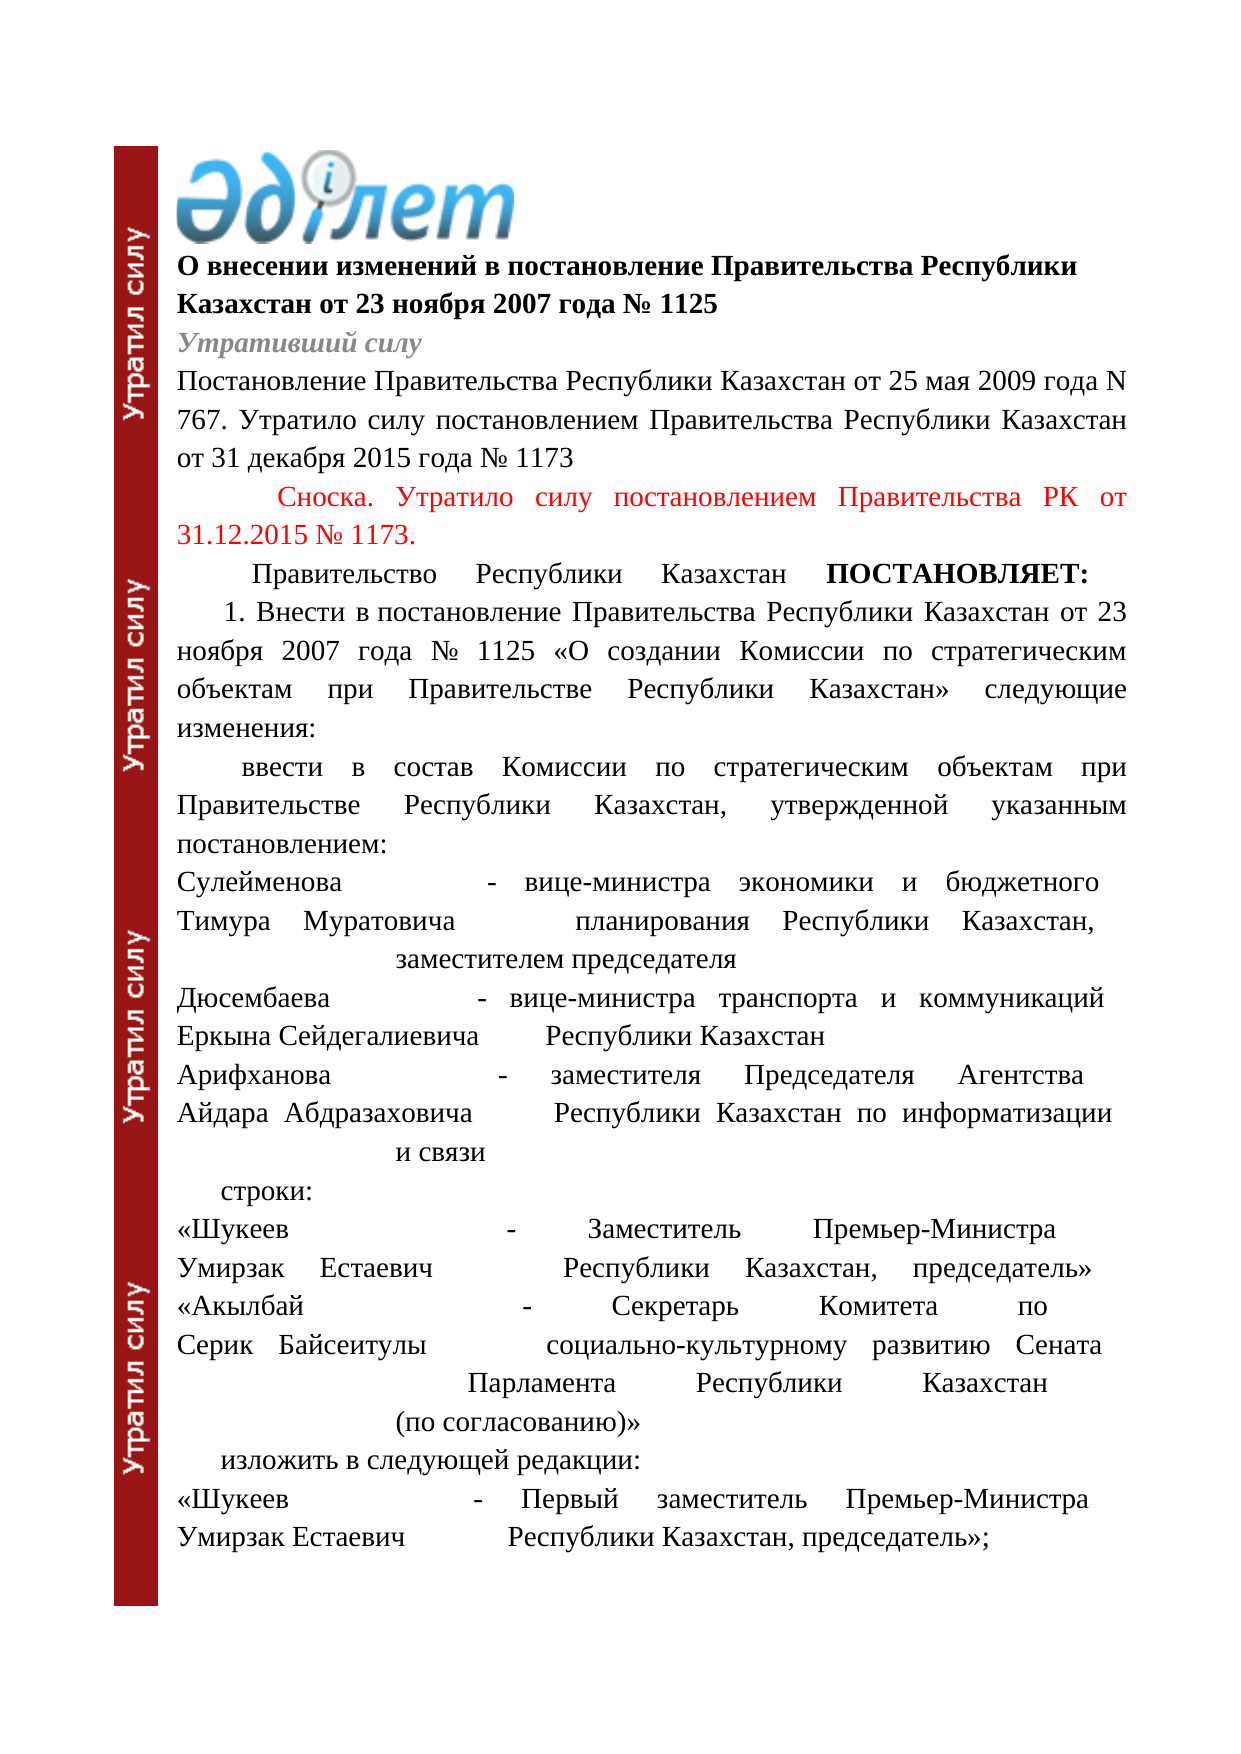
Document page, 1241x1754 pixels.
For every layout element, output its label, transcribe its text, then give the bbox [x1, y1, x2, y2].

picture [114, 320, 158, 325]
text О внесении изменений в постановление Правительства Республики Казахстан от 23 ноября 2007 года № 1125 [112, 248, 1128, 320]
text «Шукеев - Заместитель Премьер-Министра Умирзак Естаевич Республики Казахстан, председатель» «Акылбай - Секретарь Комитета по Серик Байсеитулы социально-культурному развитию Сената Парламента Республики Казахстан (по согласованию)» [112, 1211, 1128, 1437]
picture [114, 859, 158, 864]
picture [114, 1437, 158, 1442]
text Правительство Республики Казахстан ПОСТАНОВЛЯЕТ: 1. Внести в постановление Правительства Республики Казахстан от 23 ноября 2007 года № 1125 «О создании Комиссии по стратегическим объектам при Правительстве Республики Казахстан» следующие изменения: ввести в состав Комиссии по стратегическим объектам при Правительстве Республики Казахстан, утвержденной указанным постановлением: [112, 556, 1128, 859]
picture [114, 358, 158, 363]
picture [176, 150, 515, 244]
text строки: [112, 1173, 1128, 1206]
picture [114, 1553, 158, 1606]
text изложить в следующей редакции: [112, 1442, 1128, 1476]
picture [114, 146, 158, 248]
text Дюсембаева - вице-министра транспорта и коммуникаций Еркына Сейдегалиевича Республики Казахстан [112, 980, 1128, 1052]
picture [114, 1476, 158, 1481]
picture [114, 1206, 158, 1211]
picture [114, 1052, 158, 1057]
text Утративший силу [112, 325, 1128, 358]
picture [114, 975, 158, 980]
text Арифханова - заместителя Председателя Агентства Айдара Абдразаховича Республики Казахстан по информатизации и связи [112, 1057, 1128, 1168]
text «Шукеев - Первый заместитель Премьер-Министра Умирзак Естаевич Республики Казахстан, председатель»; [112, 1481, 1128, 1553]
picture [114, 551, 158, 556]
picture [114, 474, 158, 479]
text Сноска. Утратило силу постановлением Правительства РК от 31.12.2015 № 1173. [112, 479, 1128, 551]
text Сулейменова - вице-министра экономики и бюджетного Тимура Муратовича планирования Республики Казахстан, заместителем председателя [112, 864, 1128, 975]
picture [114, 1168, 158, 1173]
text Постановление Правительства Республики Казахстан от 25 мая 2009 года N 767. Утратило силу постановлением Правительства Республики Казахстан от 31 декабря 2015 года № 1173 [112, 363, 1128, 474]
